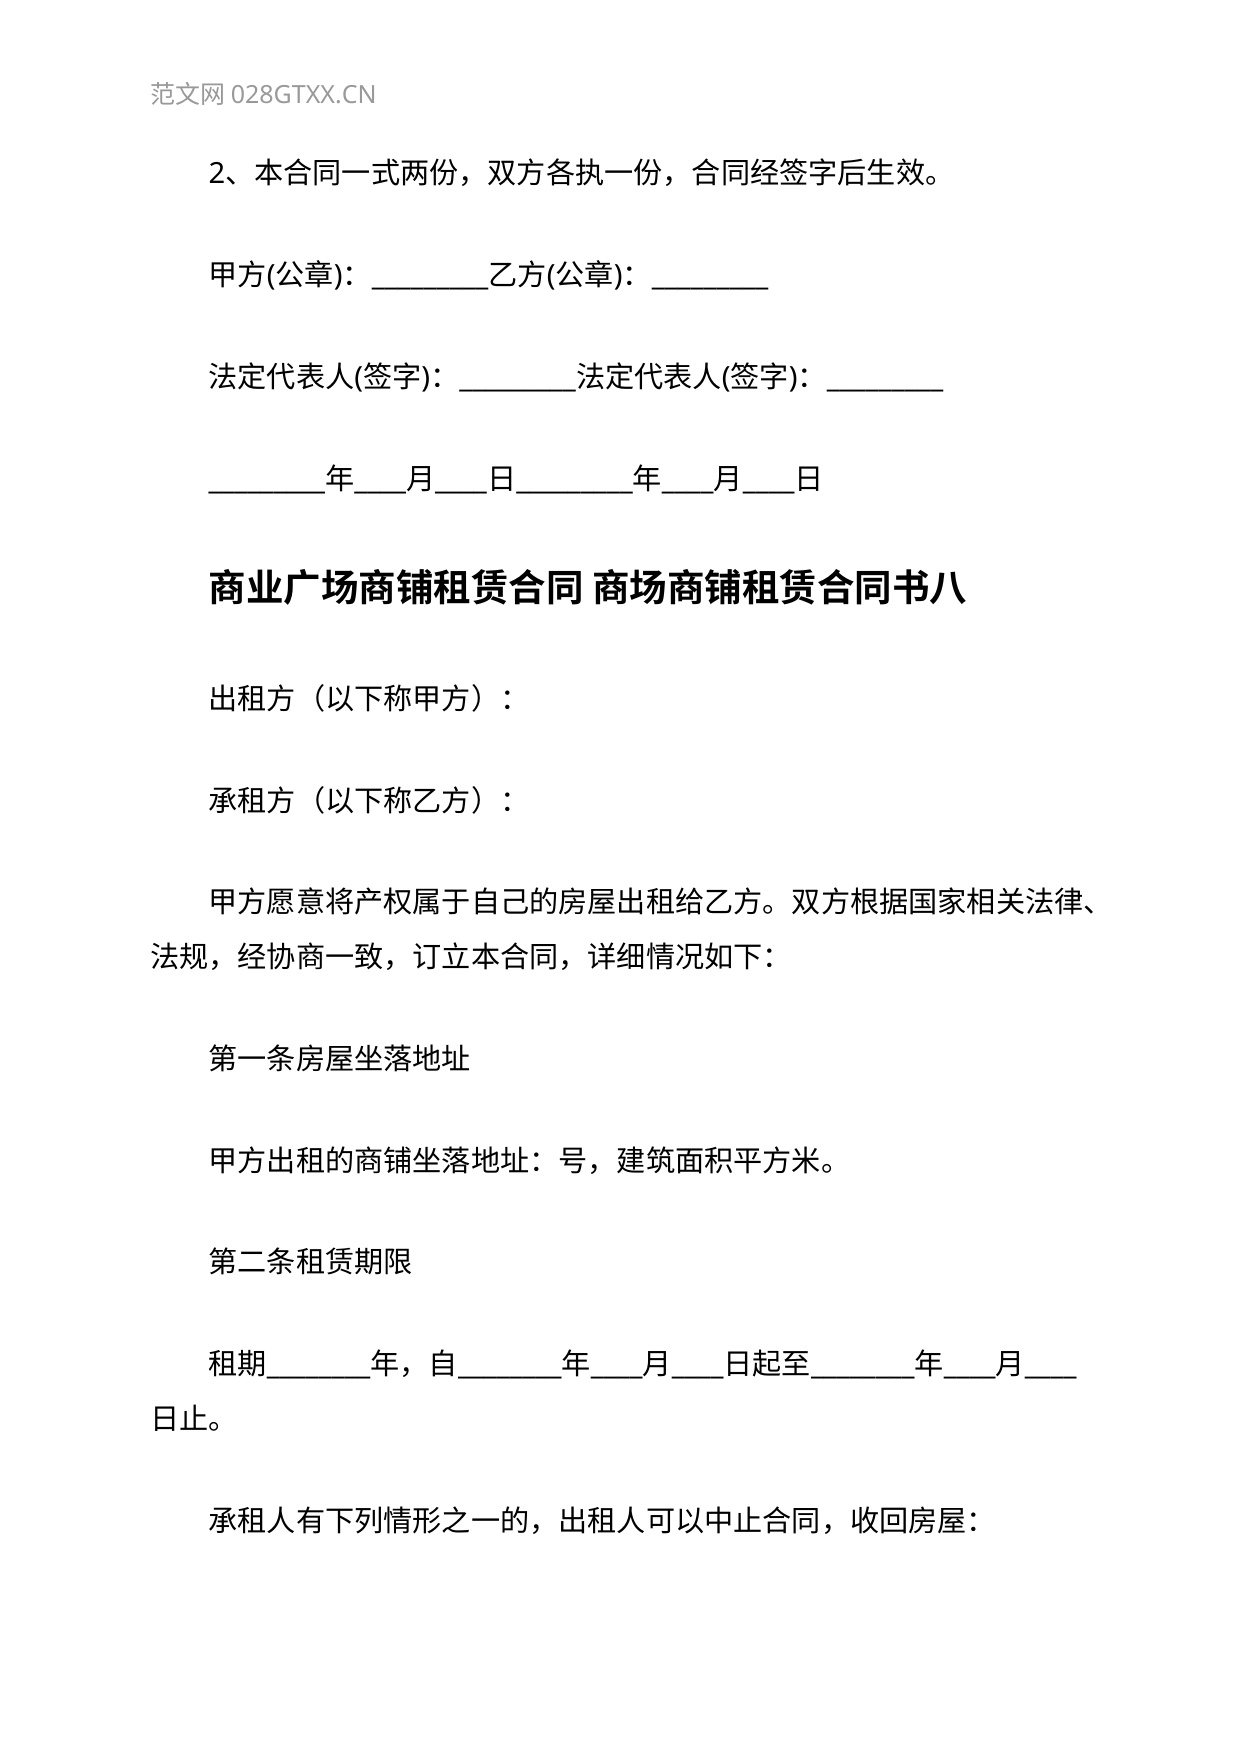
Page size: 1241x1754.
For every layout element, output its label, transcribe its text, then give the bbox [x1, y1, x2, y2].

text 出租方（以下称甲方）： [150, 675, 1090, 718]
text 租期________年，自________年____月____日起至________年____月____日止。 [150, 1341, 1090, 1438]
text 承租方（以下称乙方）： [150, 777, 1090, 819]
text 甲方出租的商铺坐落地址：号，建筑面积平方米。 [150, 1137, 1090, 1179]
text 甲方(公章)：_________乙方(公章)：_________ [150, 252, 1090, 294]
text 承租人有下列情形之一的，出租人可以中止合同，收回房屋： [150, 1498, 1090, 1540]
text 第二条租赁期限 [150, 1239, 1090, 1281]
text 商业广场商铺租赁合同 商场商铺租赁合同书八 [150, 558, 1090, 612]
text 2、本合同一式两份，双方各执一份，合同经签字后生效。 [150, 150, 1090, 192]
text 甲方愿意将产权属于自己的房屋出租给乙方。双方根据国家相关法律、法规，经协商一致，订立本合同，详细情况如下： [150, 879, 1090, 976]
text 法定代表人(签字)：_________法定代表人(签字)：_________ [150, 354, 1090, 396]
text 第一条房屋坐落地址 [150, 1036, 1090, 1078]
text _________年____月____日_________年____月____日 [150, 456, 1090, 498]
